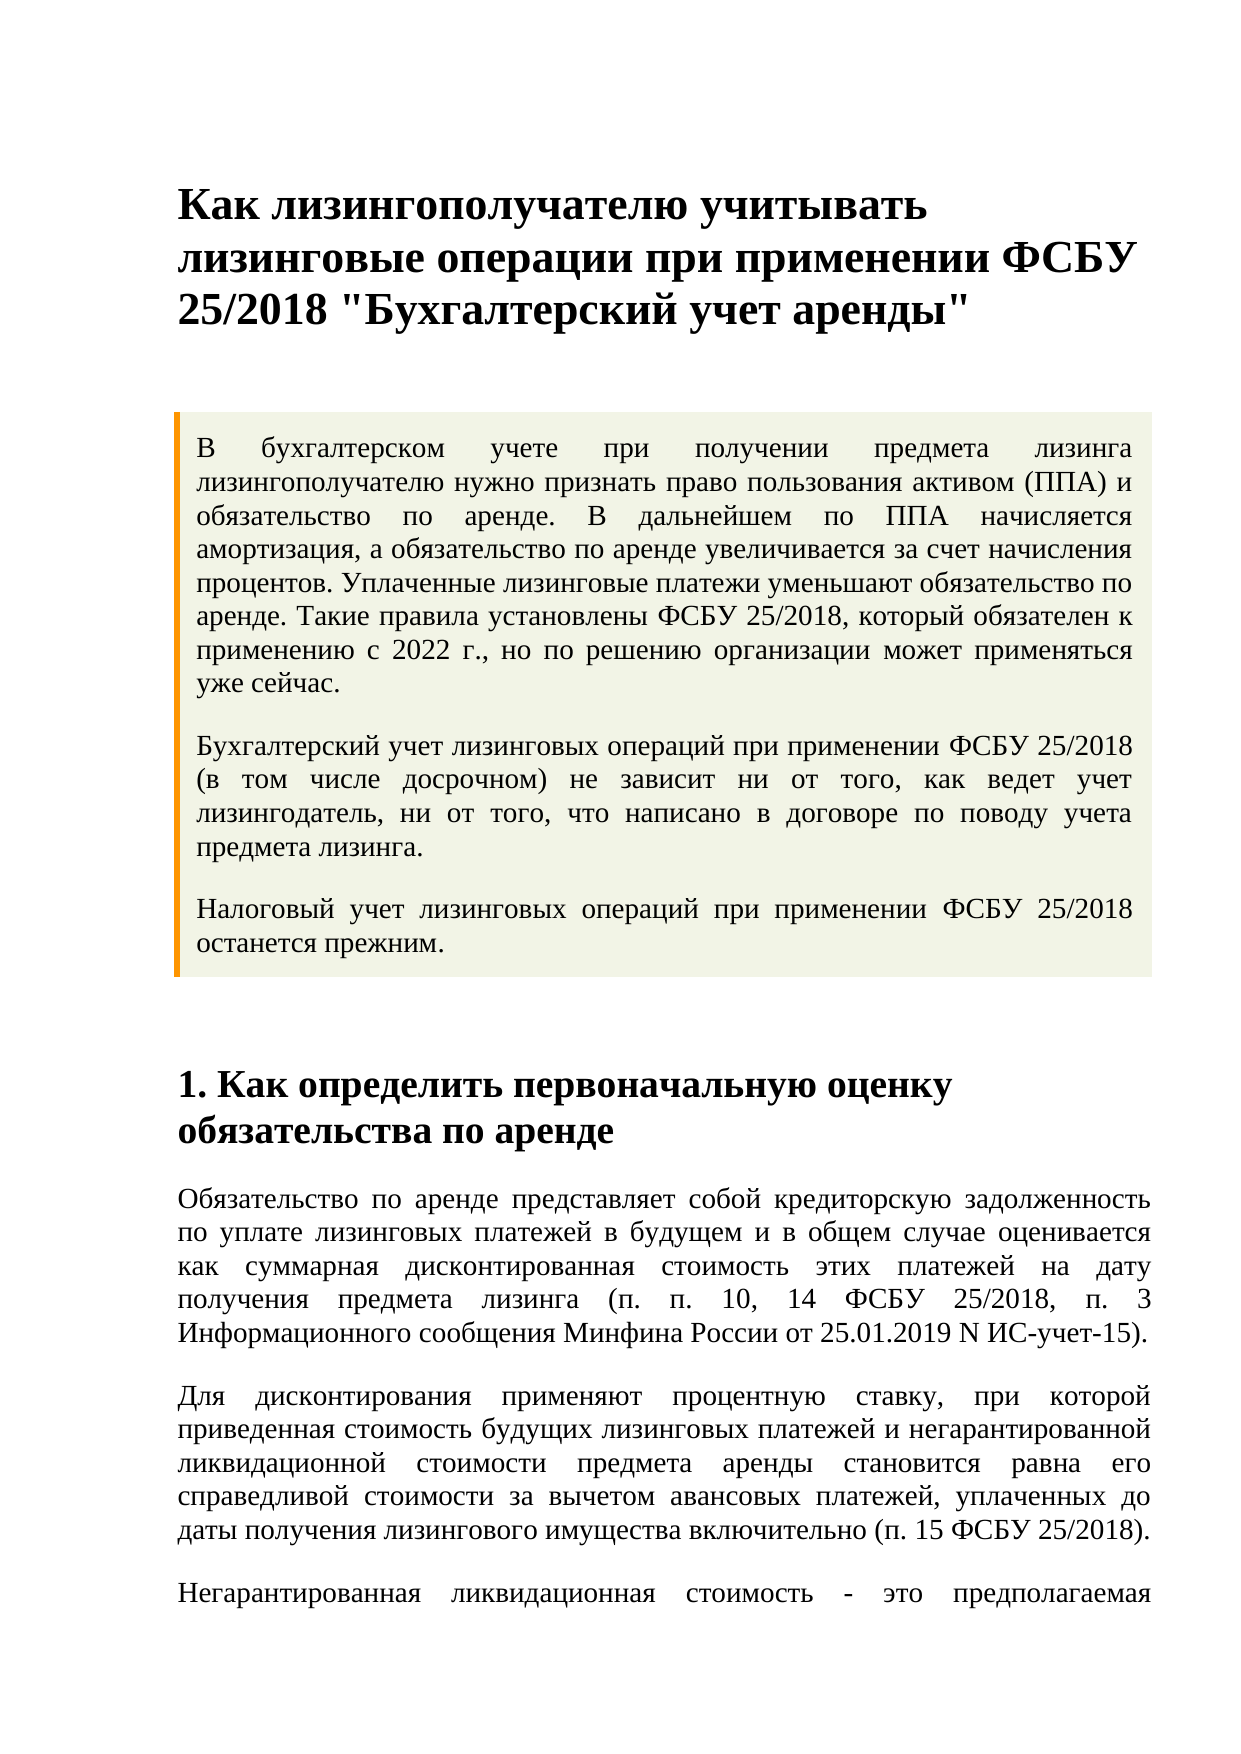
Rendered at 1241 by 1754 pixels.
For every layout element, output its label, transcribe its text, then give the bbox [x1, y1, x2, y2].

text Обязательство по аренде представляет собой кредиторскую задолженность по уплате лизинговых платежей в будущем и в общем случае оценивается как суммарная дисконтированная стоимость этих платежей на дату получения предмета лизинга (п. п. 10, 14 ФСБУ 25/2018, п. 3 Информационного сообщения Минфина России от 25.01.2019 N ИС-учет-15). [177, 1181, 1152, 1349]
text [177, 1575, 1152, 1608]
text 1. Как определить первоначальную оценку обязательства по аренде [177, 1061, 1152, 1152]
table_header В бухгалтерском учете при получении предмета лизинга лизингополучателю нужно признать право пользования активом (ППА) и обязательство по аренде. В дальнейшем по ППА начисляется амортизация, а обязательство по аренде увеличивается за счет начисления процентов. Уплаченные лизинговые платежи уменьшают обязательство по аренде. Такие правила установлены ФСБУ 25/2018, который обязателен к применению с 2022 г., но по решению организации может применяться уже сейчас. Бухгалтерский учет лизинговых операций при применении ФСБУ 25/2018 (в том числе досрочном) не зависит ни от того, как ведет учет лизингодатель, ни от того, что написано в договоре по поводу учета предмета лизинга. Налоговый учет лизинговых операций при применении ФСБУ 25/2018 останется прежним. [180, 412, 1152, 977]
text Для дисконтирования применяют процентную ставку, при которой приведенная стоимость будущих лизинговых платежей и негарантированной ликвидационной стоимости предмета аренды становится равна его справедливой стоимости за вычетом авансовых платежей, уплаченных до даты получения лизингового имущества включительно (п. 15 ФСБУ 25/2018). [177, 1378, 1152, 1546]
text Как лизингополучателю учитывать лизинговые операции при применении ФСБУ 25/2018 "Бухгалтерский учет аренды" [177, 176, 1152, 334]
